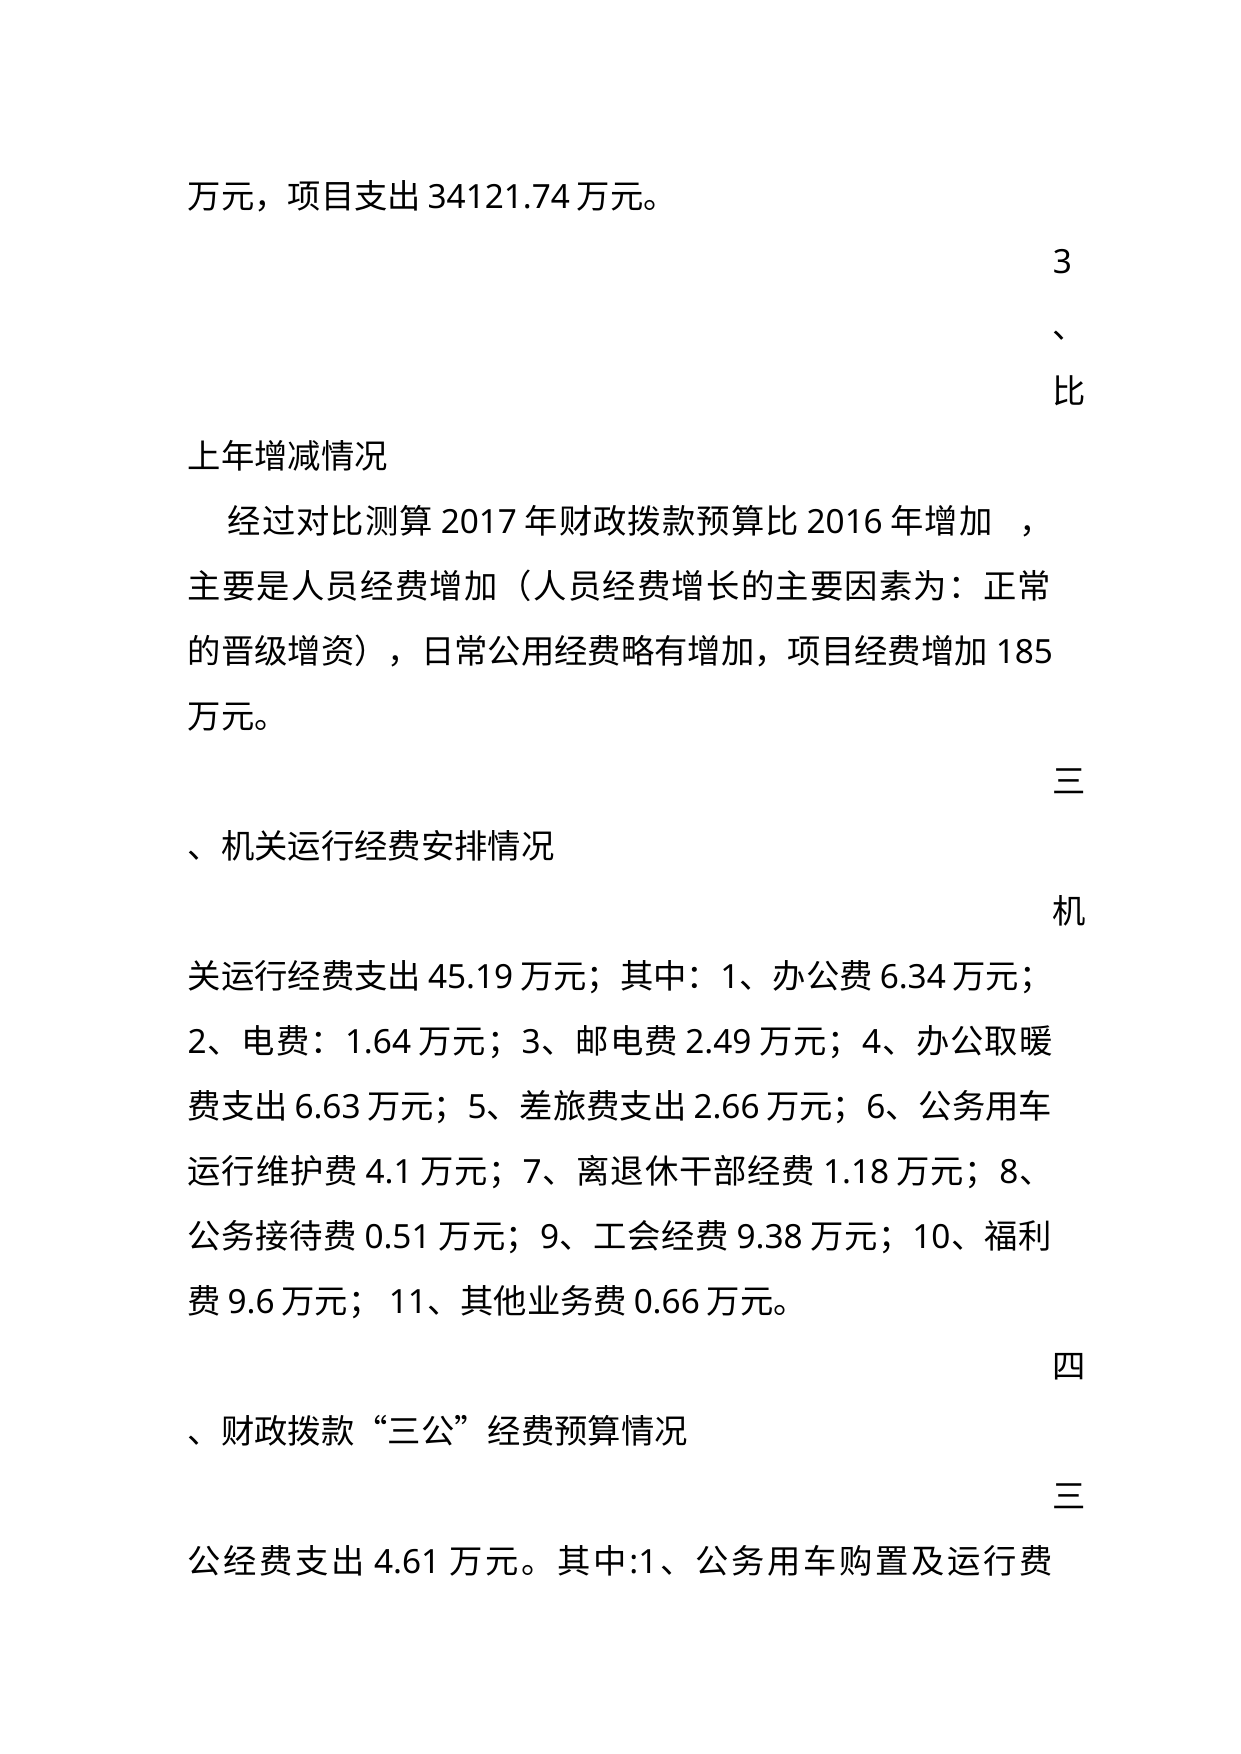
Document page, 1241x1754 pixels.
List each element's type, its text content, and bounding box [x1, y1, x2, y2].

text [187, 1462, 1053, 1592]
text 机关运行经费支出45.19万元；其中：1、办公费6.34万元；2、电费：1.64万元；3、邮电费2.49万元；4、办公取暖费支出6.63万元；5、差旅费支出2.66万元；6、公务用车运行维护费4.1万元；7、离退休干部经费1.18万元；8、公务接待费0.51万元；9、工会经费9.38万元；10、福利费9.6万元； 11、其他业务费0.66万元。 [187, 877, 1053, 1332]
list 比上年增减情况 [187, 227, 1053, 487]
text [187, 162, 1053, 227]
text 经过对比测算2017年财政拨款预算比2016年增加 ，主要是人员经费增加（人员经费增长的主要因素为：正常的晋级增资），日常公用经费略有增加，项目经费增加185万元。 [187, 487, 1053, 747]
text 三、机关运行经费安排情况 [187, 747, 1053, 877]
text 四、财政拨款“三公”经费预算情况 [187, 1332, 1053, 1462]
